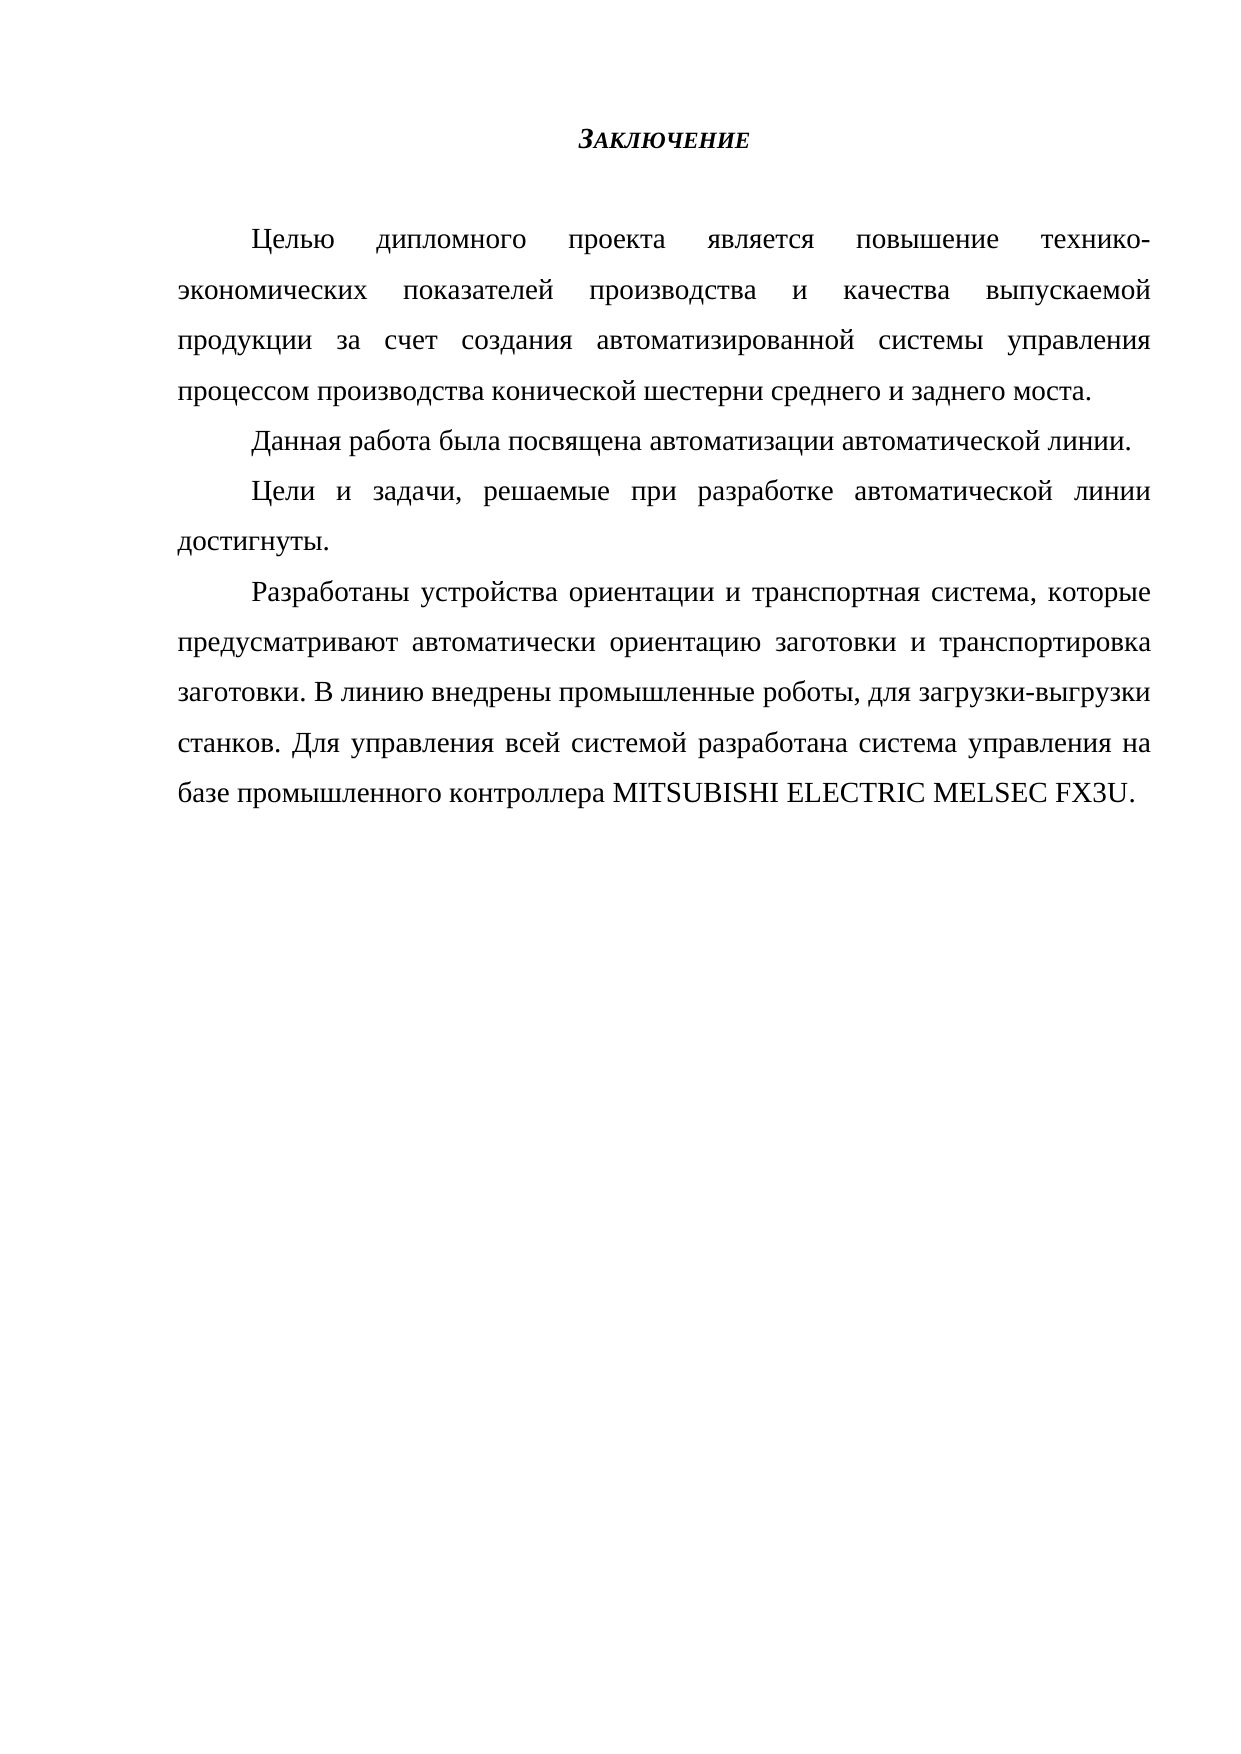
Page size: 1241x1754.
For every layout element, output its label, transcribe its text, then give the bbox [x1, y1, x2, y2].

text Целью дипломного проекта является повышение технико-экономических показателей производства и качества выпускаемой продукции за счет создания автоматизированной системы управления процессом производства конической шестерни среднего и заднего моста. [177, 222, 1152, 406]
text Данная работа была посвящена автоматизации автоматической линии. [177, 423, 1152, 456]
subtitle Заключение [177, 121, 1152, 154]
text Цели и задачи, решаемые при разработке автоматической линии достигнуты. [177, 473, 1152, 557]
text Разработаны устройства ориентации и транспортная система, которые предусматривают автоматически ориентацию заготовки и транспортировка заготовки. В линию внедрены промышленные роботы, для загрузки-выгрузки станков. Для управления всей системой разработана система управления на базе промышленного контроллера MITSUBISHI ELECTRIC MELSEC FX3U. [177, 574, 1152, 809]
